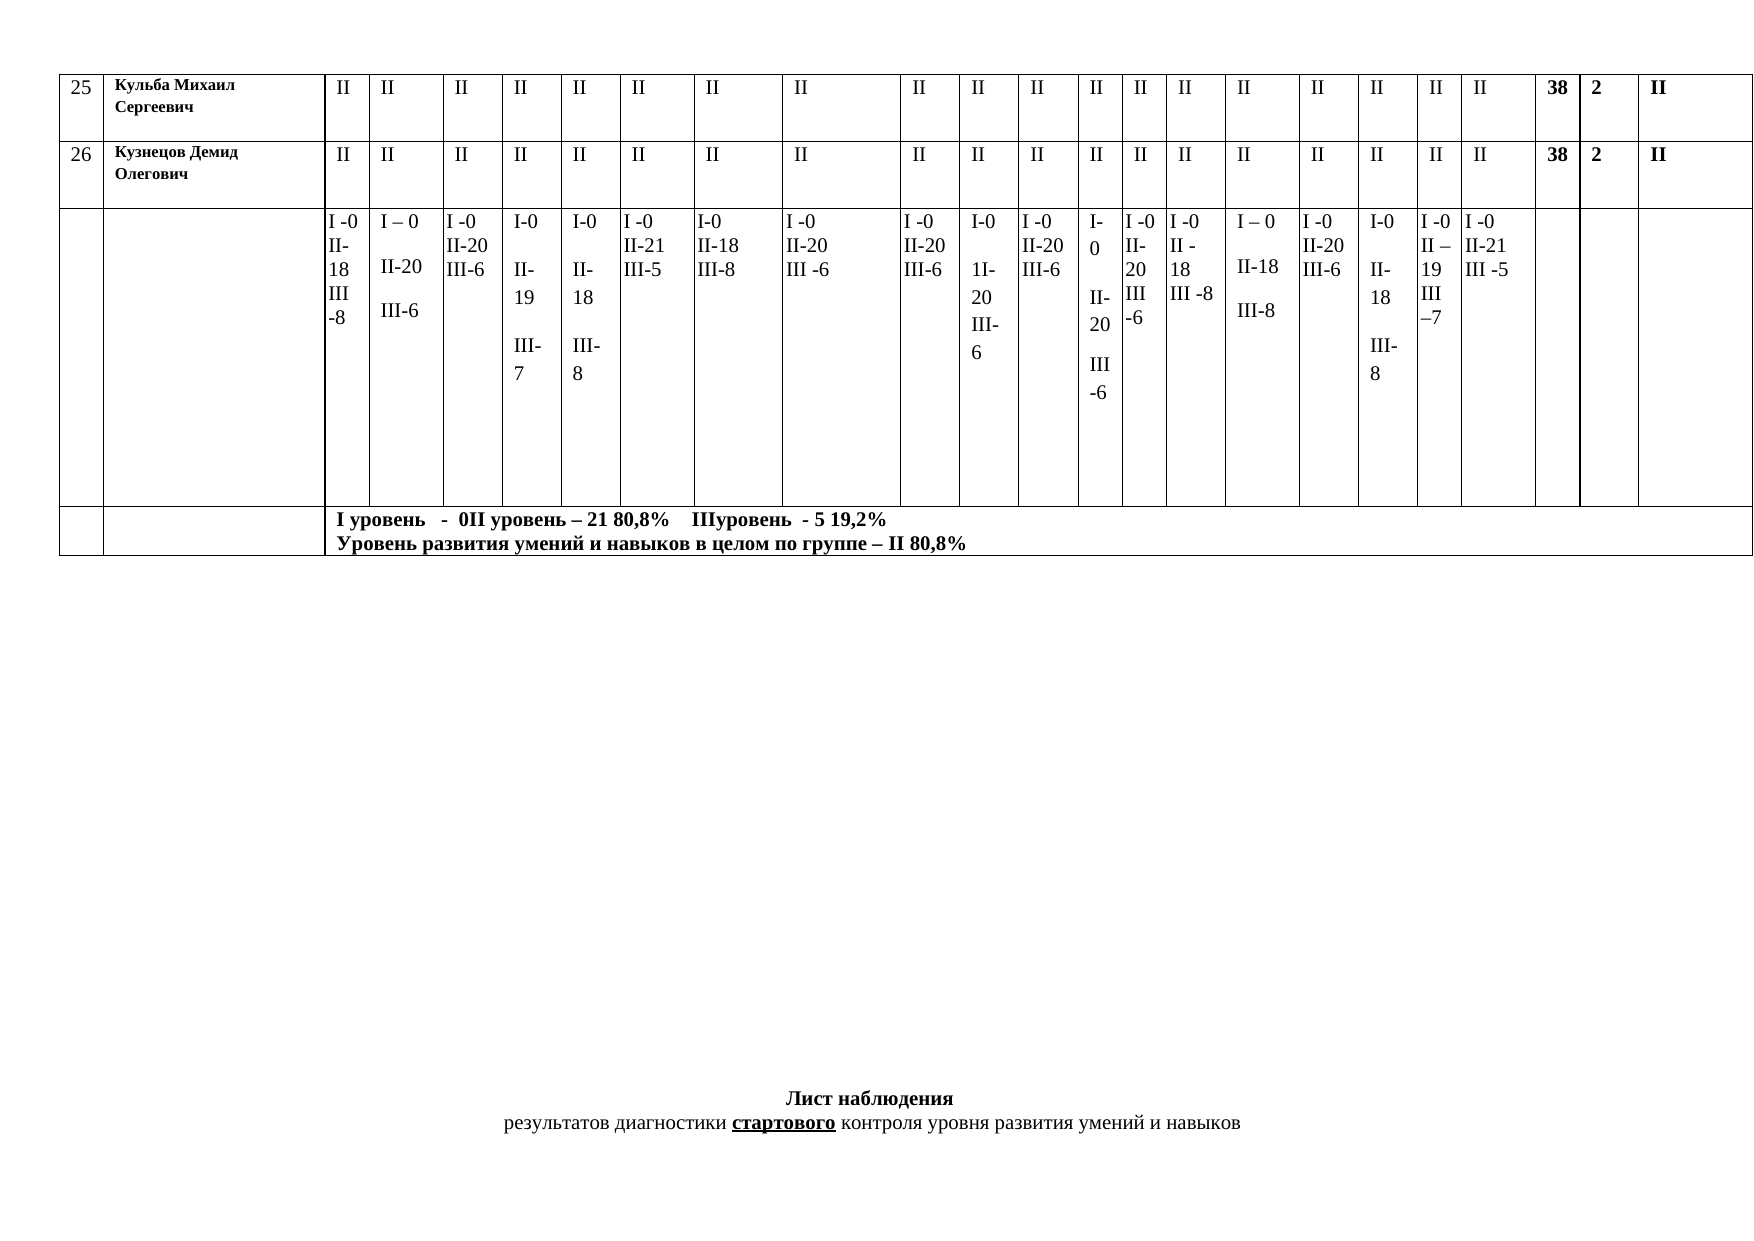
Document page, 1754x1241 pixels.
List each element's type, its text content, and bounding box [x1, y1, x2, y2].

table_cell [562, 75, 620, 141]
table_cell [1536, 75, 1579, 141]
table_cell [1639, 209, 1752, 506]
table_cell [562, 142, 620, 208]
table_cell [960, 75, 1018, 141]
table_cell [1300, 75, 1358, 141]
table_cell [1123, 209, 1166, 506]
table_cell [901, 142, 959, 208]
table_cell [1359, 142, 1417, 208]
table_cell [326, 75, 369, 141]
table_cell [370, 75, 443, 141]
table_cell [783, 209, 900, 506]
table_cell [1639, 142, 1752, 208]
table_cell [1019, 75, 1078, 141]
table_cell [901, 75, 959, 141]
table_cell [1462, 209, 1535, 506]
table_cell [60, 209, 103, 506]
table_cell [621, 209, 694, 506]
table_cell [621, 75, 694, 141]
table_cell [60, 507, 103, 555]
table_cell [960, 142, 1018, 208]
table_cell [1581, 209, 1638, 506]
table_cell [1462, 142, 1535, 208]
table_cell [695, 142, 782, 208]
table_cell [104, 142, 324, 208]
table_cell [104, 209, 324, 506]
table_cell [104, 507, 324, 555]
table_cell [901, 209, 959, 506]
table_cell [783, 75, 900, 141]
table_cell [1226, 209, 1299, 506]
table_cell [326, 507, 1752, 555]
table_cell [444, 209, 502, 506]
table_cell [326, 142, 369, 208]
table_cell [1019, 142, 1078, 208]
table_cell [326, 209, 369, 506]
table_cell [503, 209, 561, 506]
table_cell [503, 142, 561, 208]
text результатов диагностики стартового контроля уровня развития умений и навыков [103, 1110, 1636, 1134]
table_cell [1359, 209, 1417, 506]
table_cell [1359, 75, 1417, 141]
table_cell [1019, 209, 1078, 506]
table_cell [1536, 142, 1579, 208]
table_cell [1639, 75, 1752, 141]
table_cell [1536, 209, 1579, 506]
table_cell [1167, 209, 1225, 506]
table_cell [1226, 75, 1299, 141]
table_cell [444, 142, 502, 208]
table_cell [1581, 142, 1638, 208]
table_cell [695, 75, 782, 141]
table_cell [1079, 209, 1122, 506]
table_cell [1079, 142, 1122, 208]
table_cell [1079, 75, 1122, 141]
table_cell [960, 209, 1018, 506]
text Лист наблюдения [103, 1086, 1636, 1110]
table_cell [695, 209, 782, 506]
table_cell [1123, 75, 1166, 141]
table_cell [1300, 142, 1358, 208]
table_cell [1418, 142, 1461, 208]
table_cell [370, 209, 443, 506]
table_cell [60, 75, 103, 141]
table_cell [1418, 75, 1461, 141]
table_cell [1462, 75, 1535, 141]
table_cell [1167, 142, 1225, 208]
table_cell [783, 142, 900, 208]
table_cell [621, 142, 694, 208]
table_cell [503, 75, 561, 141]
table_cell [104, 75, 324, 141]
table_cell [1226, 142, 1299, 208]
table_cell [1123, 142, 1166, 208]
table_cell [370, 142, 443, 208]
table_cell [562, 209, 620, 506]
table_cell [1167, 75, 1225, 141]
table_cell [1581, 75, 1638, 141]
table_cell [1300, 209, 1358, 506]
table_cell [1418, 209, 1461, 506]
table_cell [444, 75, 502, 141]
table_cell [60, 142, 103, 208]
